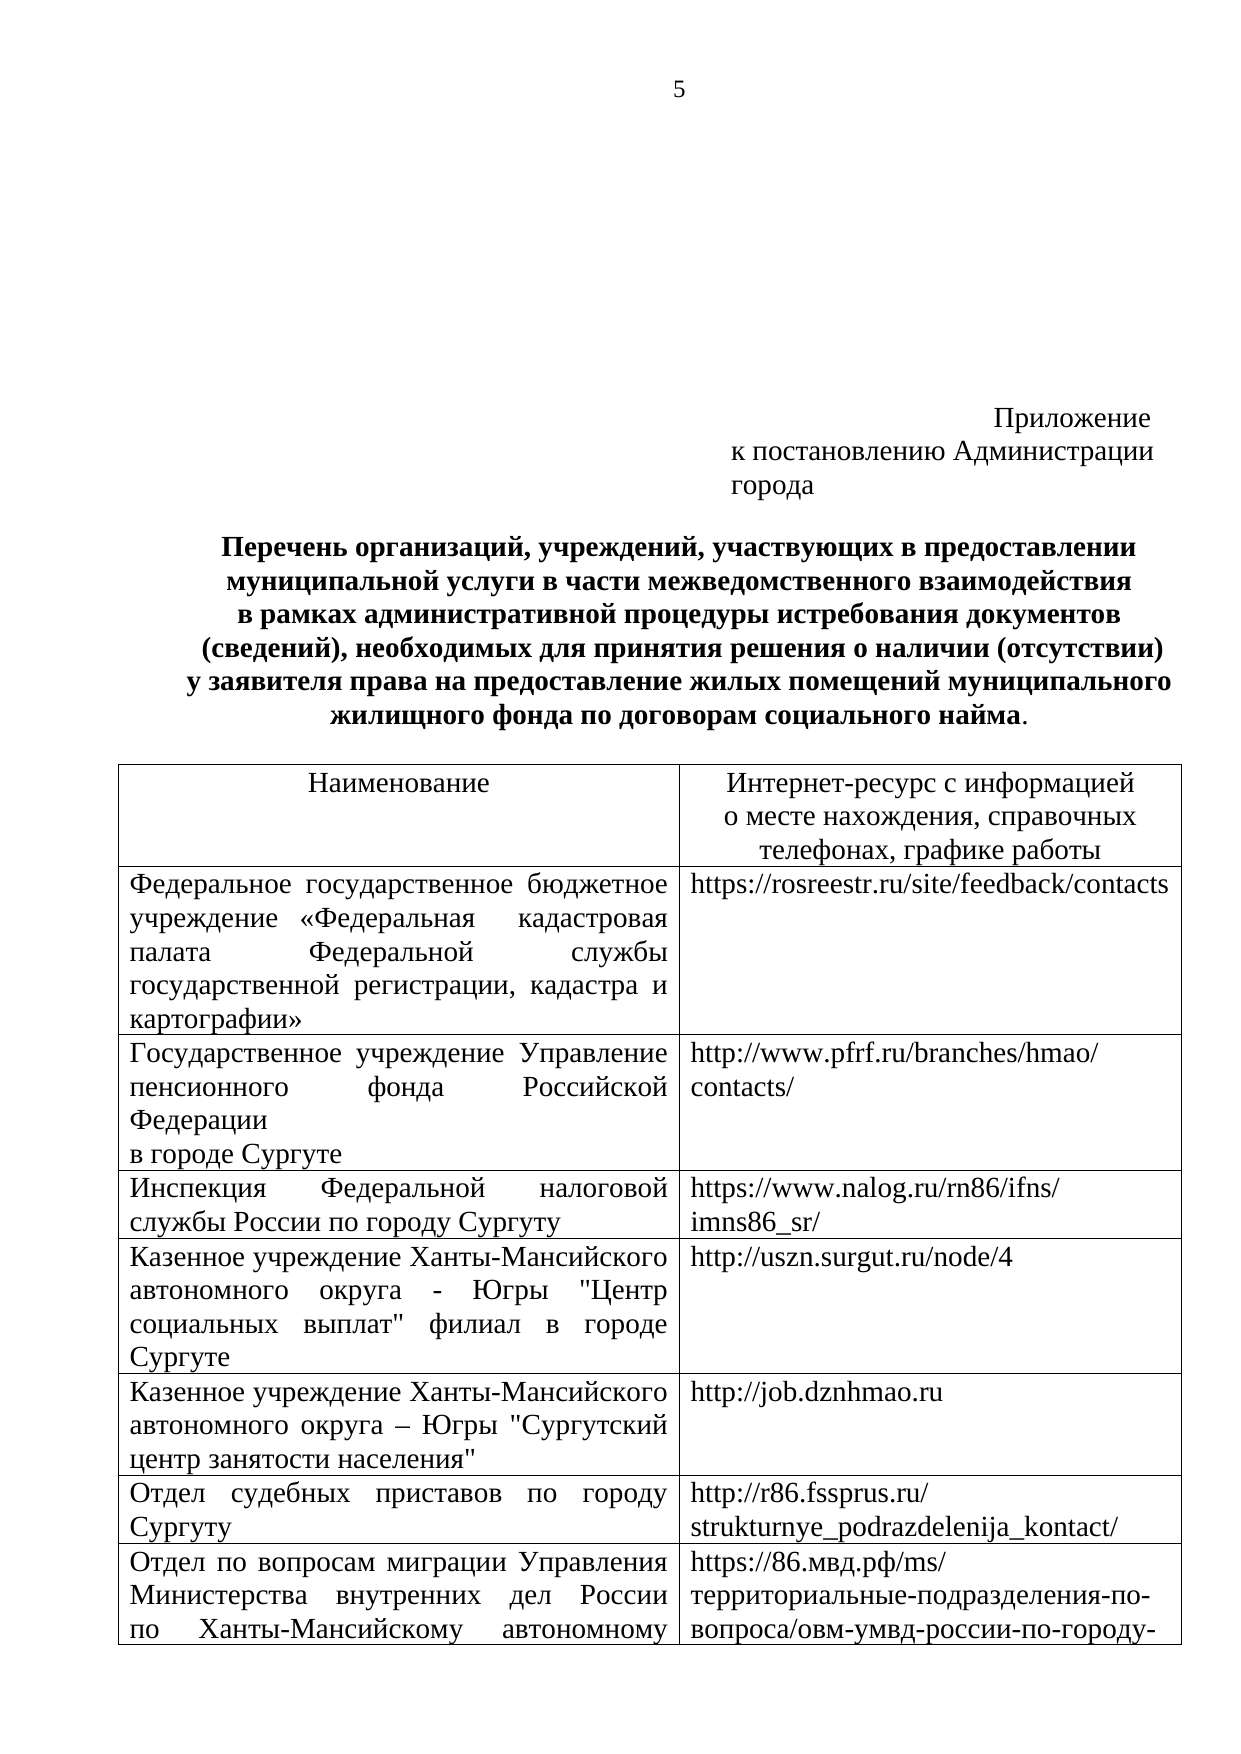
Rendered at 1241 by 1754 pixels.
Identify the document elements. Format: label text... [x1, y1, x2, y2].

table_cell https://rosreestr.ru/site/feedback/contacts [680, 867, 1181, 1034]
table_cell Инспекция Федеральной налоговой службы России по городу Сургуту [119, 1171, 679, 1238]
table_cell http://www.pfrf.ru/branches/hmao/contacts/ [680, 1035, 1181, 1169]
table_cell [680, 1544, 1181, 1644]
table_cell Федеральное государственное бюджетное учреждение «Федеральная кадастровая палата Федеральной службы государственной регистрации, кадастра и картографии» [119, 867, 679, 1034]
table_cell http://job.dznhmao.ru [680, 1374, 1181, 1474]
text города [723, 467, 1181, 529]
table_cell http://uszn.surgut.ru/node/4 [680, 1239, 1181, 1373]
text Перечень организаций, учреждений, участвующих в предоставлении муниципальной услуги в части межведомственного взаимодействия в рамках административной процедуры истребования документов [177, 529, 1181, 630]
table_cell Казенное учреждение Ханты-Мансийского автономного округа – Югры "Сургутский центр занятости населения" [119, 1374, 679, 1474]
table_cell Казенное учреждение Ханты-Мансийского автономного округа - Югры "Центр социальных выплат" филиал в городе Сургуте [119, 1239, 679, 1373]
table_cell https://www.nalog.ru/rn86/ifns/imns86_sr/ [680, 1171, 1181, 1238]
table_header Интернет-ресурс с информацией о месте нахождения, справочных телефонах, графике работы [680, 765, 1181, 866]
text (сведений), необходимых для принятия решения о наличии (отсутствии) у заявителя права на предоставление жилых помещений муниципального жилищного фонда по договорам социального найма. [177, 630, 1181, 730]
text к постановлению Администрации [723, 433, 1181, 467]
table_cell http://r86.fssprus.ru/strukturnye_podrazdelenija_kontact/ [680, 1476, 1181, 1543]
table_cell Отдел судебных приставов по городу Сургуту [119, 1476, 679, 1543]
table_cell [119, 1544, 679, 1644]
text Приложение [693, 400, 1181, 433]
table_cell Государственное учреждение Управление пенсионного фонда Российской Федерации в городе Сургуте [119, 1035, 679, 1169]
table_header Наименование [119, 765, 679, 866]
